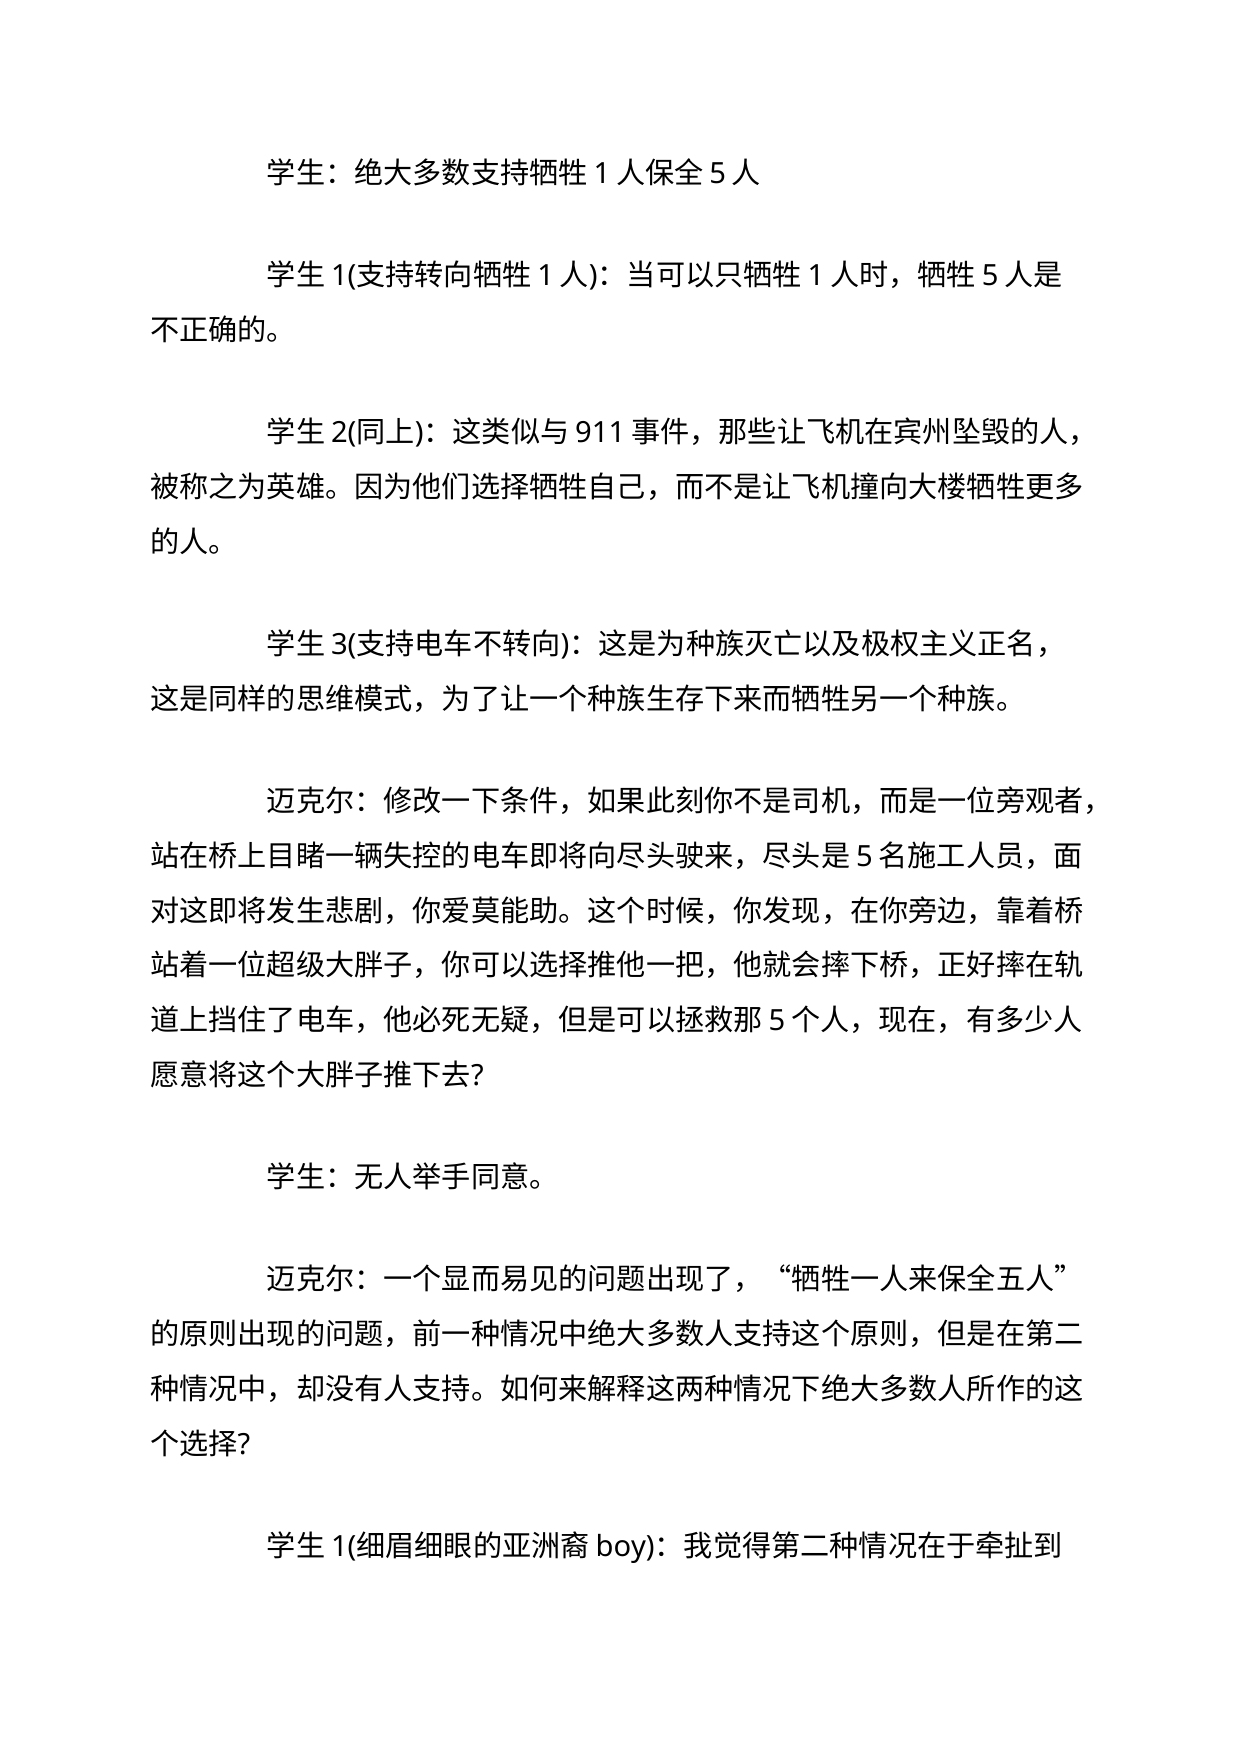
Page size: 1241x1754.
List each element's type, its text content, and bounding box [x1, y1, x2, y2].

text 学生2(同上)：这类似与911事件，那些让飞机在宾州坠毁的人，被称之为英雄。因为他们选择牺牲自己，而不是让飞机撞向大楼牺牲更多的人。 [150, 409, 1090, 561]
text 迈克尔：一个显而易见的问题出现了，“牺牲一人来保全五人”的原则出现的问题，前一种情况中绝大多数人支持这个原则，但是在第二种情况中，却没有人支持。如何来解释这两种情况下绝大多数人所作的这个选择? [150, 1256, 1090, 1463]
text 学生：无人举手同意。 [150, 1154, 1090, 1196]
text 学生3(支持电车不转向)：这是为种族灭亡以及极权主义正名，这是同样的思维模式，为了让一个种族生存下来而牺牲另一个种族。 [150, 620, 1090, 718]
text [150, 1522, 1090, 1565]
text 迈克尔：修改一下条件，如果此刻你不是司机，而是一位旁观者，站在桥上目睹一辆失控的电车即将向尽头驶来，尽头是5名施工人员，面对这即将发生悲剧，你爱莫能助。这个时候，你发现，在你旁边，靠着桥站着一位超级大胖子，你可以选择推他一把，他就会摔下桥，正好摔在轨道上挡住了电车，他必死无疑，但是可以拯救那5个人，现在，有多少人愿意将这个大胖子推下去? [150, 777, 1090, 1094]
text 学生1(支持转向牺牲1人)：当可以只牺牲1人时，牺牲5人是不正确的。 [150, 252, 1090, 349]
text 学生：绝大多数支持牺牲1人保全5人 [150, 150, 1090, 192]
